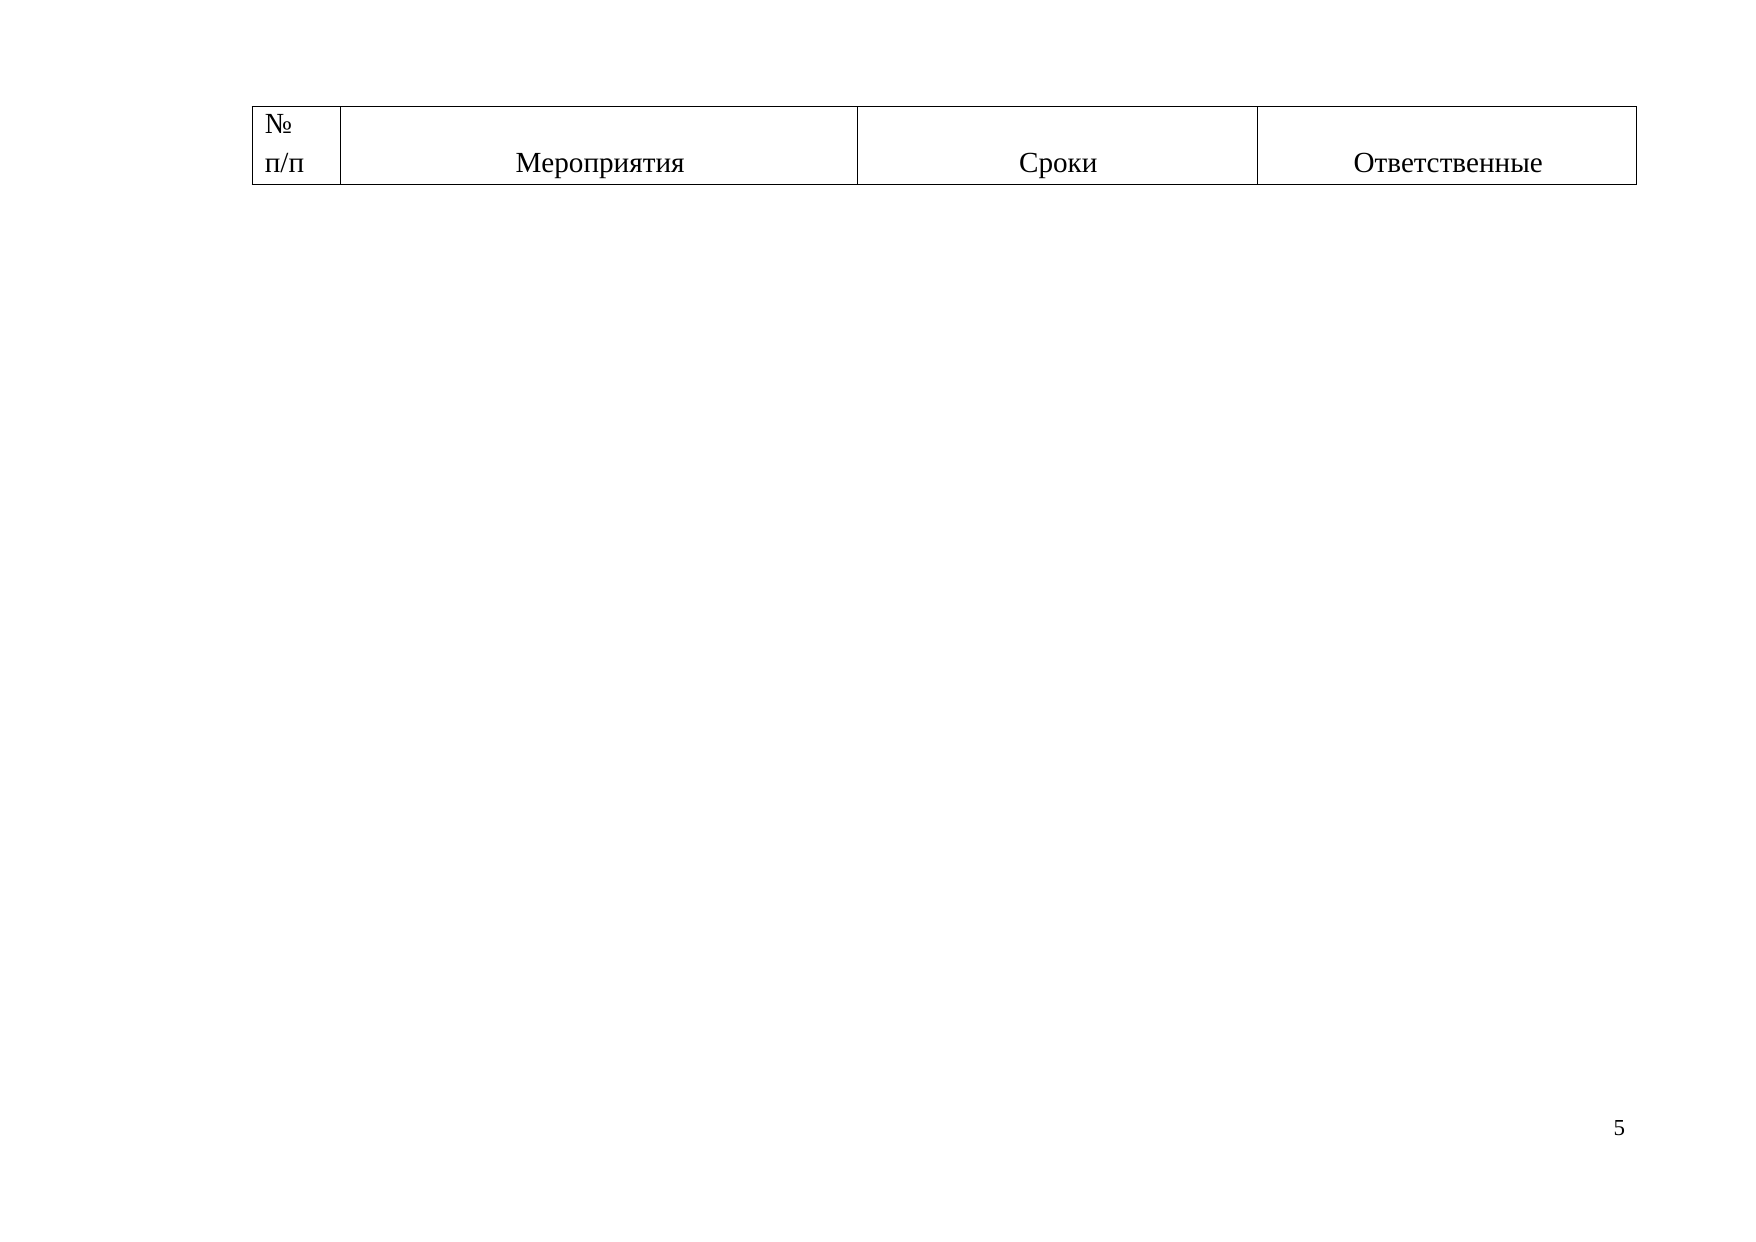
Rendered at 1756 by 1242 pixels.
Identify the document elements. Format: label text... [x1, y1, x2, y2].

table_header Сроки [858, 107, 1257, 184]
table_header № п/п [253, 107, 340, 184]
table_header Ответственные [1258, 107, 1636, 184]
table_header Мероприятия [341, 107, 857, 184]
